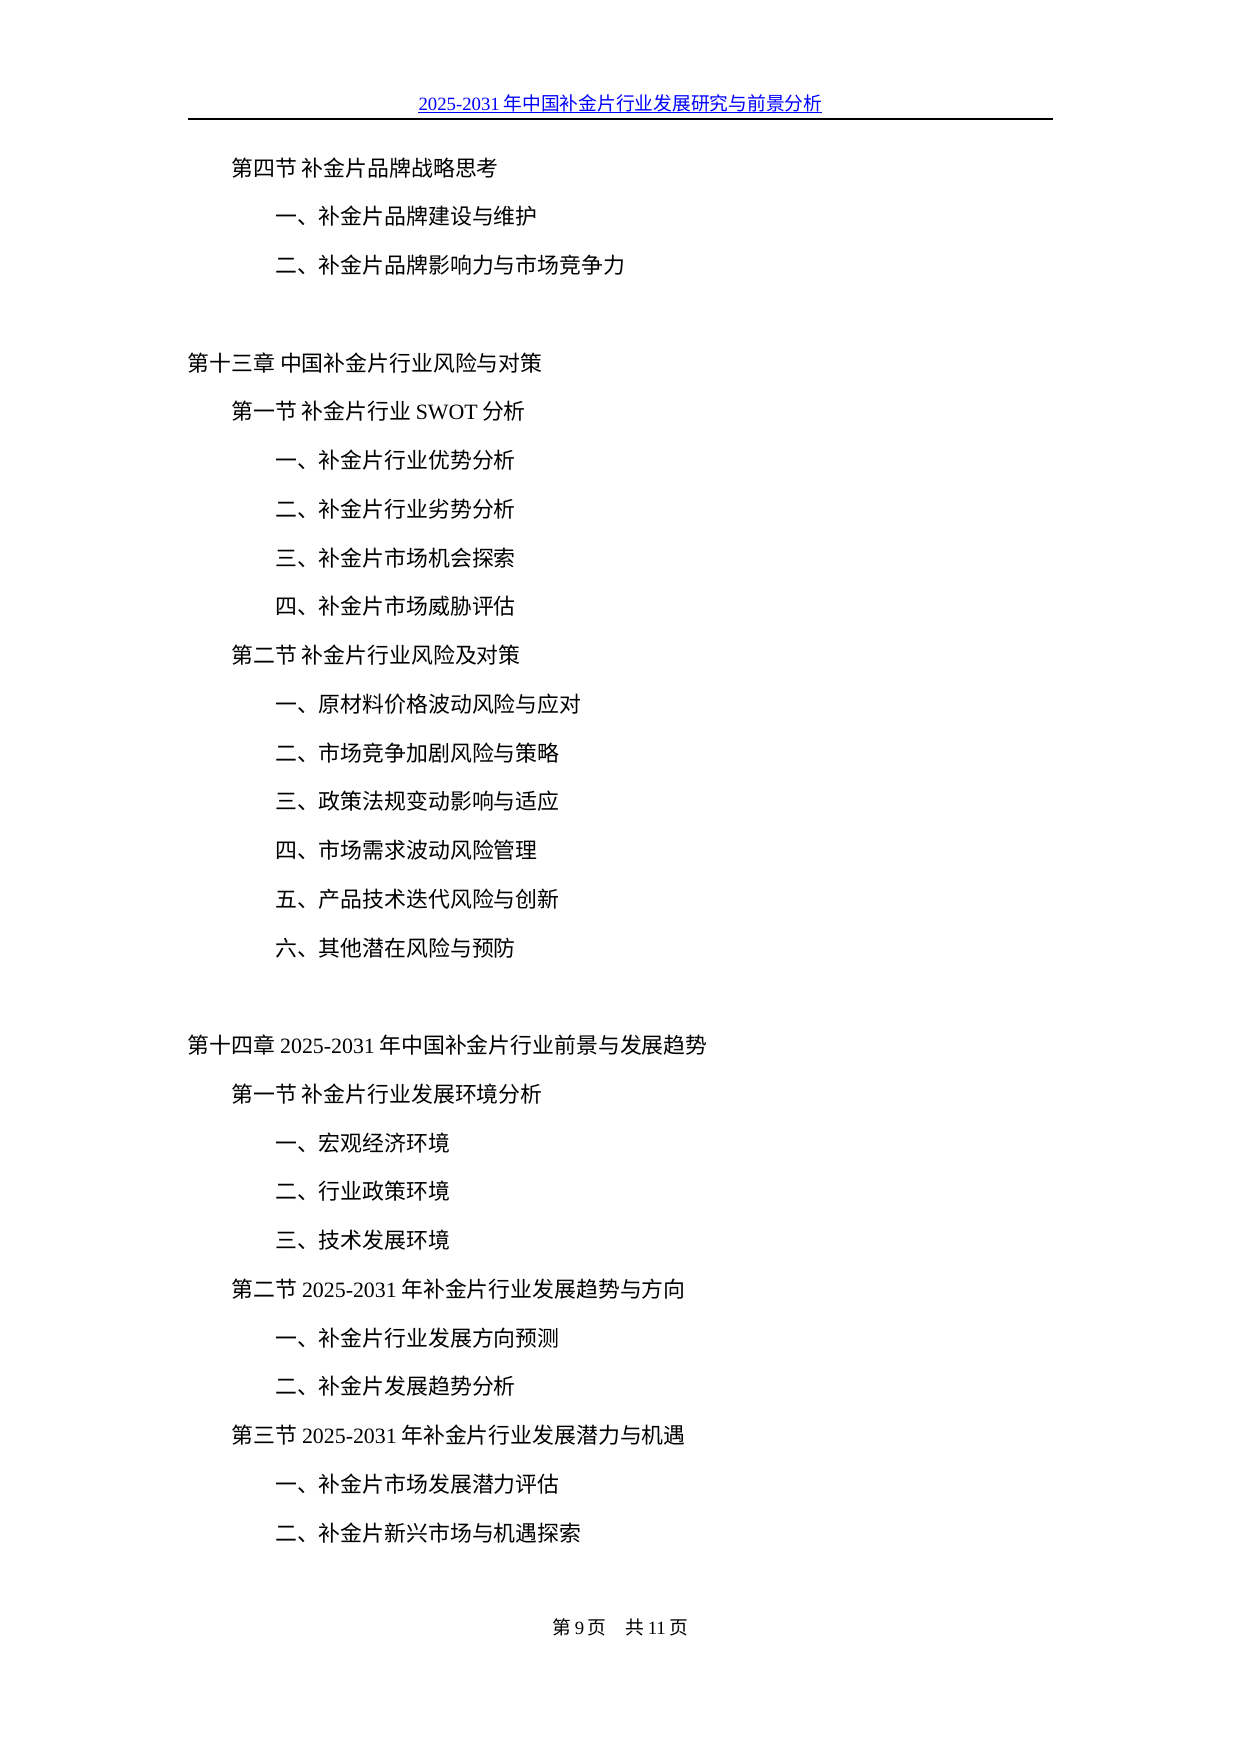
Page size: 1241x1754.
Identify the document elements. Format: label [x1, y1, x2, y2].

text [187, 150, 1053, 1548]
